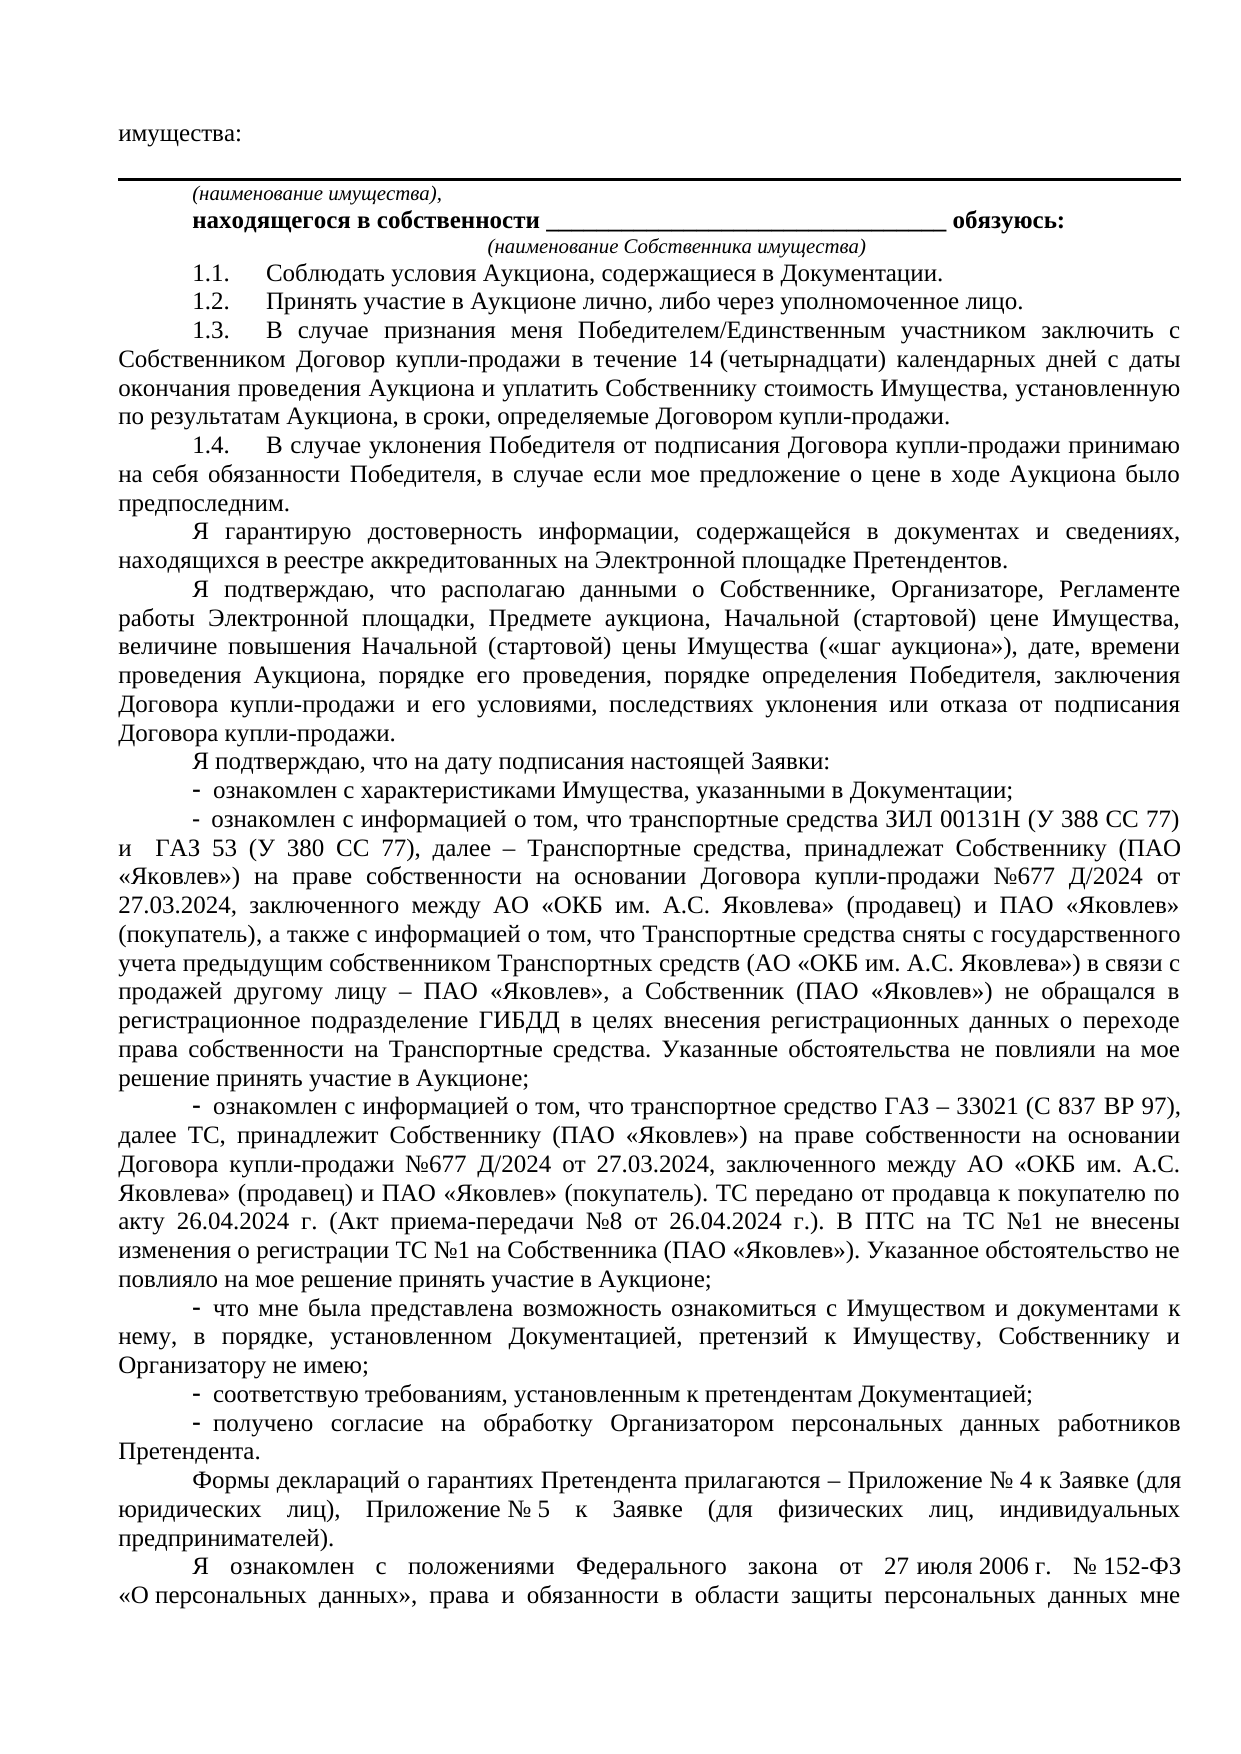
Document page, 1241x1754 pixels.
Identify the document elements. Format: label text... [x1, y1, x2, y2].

list ознакомлен с информацией о том, что транспортные средства ЗИЛ 00131H (У 388 СС 77) и ГАЗ 53 (У 380 СС 77), далее – Транспортные средства, принадлежат Собственнику (ПАО «Яковлев») на праве собственности на основании Договора купли-продажи №677 Д/2024 от 27.03.2024, заключенного между АО «ОКБ им. А.С. Яковлева» (продавец) и ПАО «Яковлев» (покупатель), а также с информацией о том, что Транспортные средства сняты с государственного учета предыдущим собственником Транспортных средств (АО «ОКБ им. А.С. Яковлева») в связи с продажей другому лицу – ПАО «Яковлев», а Собственник (ПАО «Яковлев») не обращался в регистрационное подразделение ГИБДД в целях внесения регистрационных данных о переходе права собственности на Транспортные средства. Указанные обстоятельства не повлияли на мое решение принять участие в Аукционе; [118, 804, 1181, 1091]
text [118, 118, 1181, 147]
text Я гарантирую достоверность информации, содержащейся в документах и сведениях, находящихся в реестре аккредитованных на Электронной площадке Претендентов. [118, 516, 1181, 574]
text Формы деклараций о гарантиях Претендента прилагаются – Приложение № 4 к Заявке (для юридических лиц), Приложение № 5 к Заявке (для физических лиц, индивидуальных предпринимателей). [118, 1465, 1181, 1551]
list ознакомлен с информацией о том, что транспортное средство ГАЗ – 33021 (С 837 BP 97), далее ТС, принадлежит Собственнику (ПАО «Яковлев») на праве собственности на основании Договора купли-продажи №677 Д/2024 от 27.03.2024, заключенного между АО «ОКБ им. А.С. Яковлева» (продавец) и ПАО «Яковлев» (покупатель). ТС передано от продавца к покупателю по акту 26.04.2024 г. (Акт приема-передачи №8 от 26.04.2024 г.). В ПТС на ТС №1 не внесены изменения о регистрации ТС №1 на Собственника (ПАО «Яковлев»). Указанное обстоятельство не повлияло на мое решение принять участие в Аукционе; [118, 1091, 1181, 1293]
text находящегося в собственности ________________________________ обязуюсь: [118, 205, 1181, 234]
text Я подтверждаю, что располагаю данными о Собственнике, Организаторе, Регламенте работы Электронной площадки, Предмете аукциона, Начальной (стартовой) цене Имущества, величине повышения Начальной (стартовой) цены Имущества («шаг аукциона»), дате, времени проведения Аукциона, порядке его проведения, порядке определения Победителя, заключения Договора купли-продажи и его условиями, последствиях уклонения или отказа от подписания Договора купли-продажи. [118, 574, 1181, 746]
text Я подтверждаю, что на дату подписания настоящей Заявки: [118, 746, 1181, 775]
list что мне была представлена возможность ознакомиться с Имуществом и документами к нему, в порядке, установленном Документацией, претензий к Имуществу, Собственнику и Организатору не имею; [118, 1293, 1181, 1379]
list В случае уклонения Победителя от подписания Договора купли-продажи принимаю на себя обязанности Победителя, в случае если мое предложение о цене в ходе Аукциона было предпоследним. [118, 430, 1181, 516]
list Принять участие в Аукционе лично, либо через уполномоченное лицо. [118, 286, 1181, 315]
list соответствую требованиям, установленным к претендентам Документацией; [118, 1379, 1181, 1408]
text (наименование имущества), [118, 181, 1181, 205]
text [118, 1551, 1181, 1609]
list получено согласие на обработку Организатором персональных данных работников Претендента. [118, 1408, 1181, 1465]
list В случае признания меня Победителем/Единственным участником заключить с Собственником Договор купли-продажи в течение 14 (четырнадцати) календарных дней с даты окончания проведения Аукциона и уплатить Собственнику стоимость Имущества, установленную по результатам Аукциона, в сроки, определяемые Договором купли-продажи. [118, 315, 1181, 430]
text (наименование Собственника имущества) [118, 234, 1181, 258]
list ознакомлен с характеристиками Имущества, указанными в Документации; [118, 775, 1181, 804]
list Соблюдать условия Аукциона, содержащиеся в Документации. [118, 258, 1181, 286]
